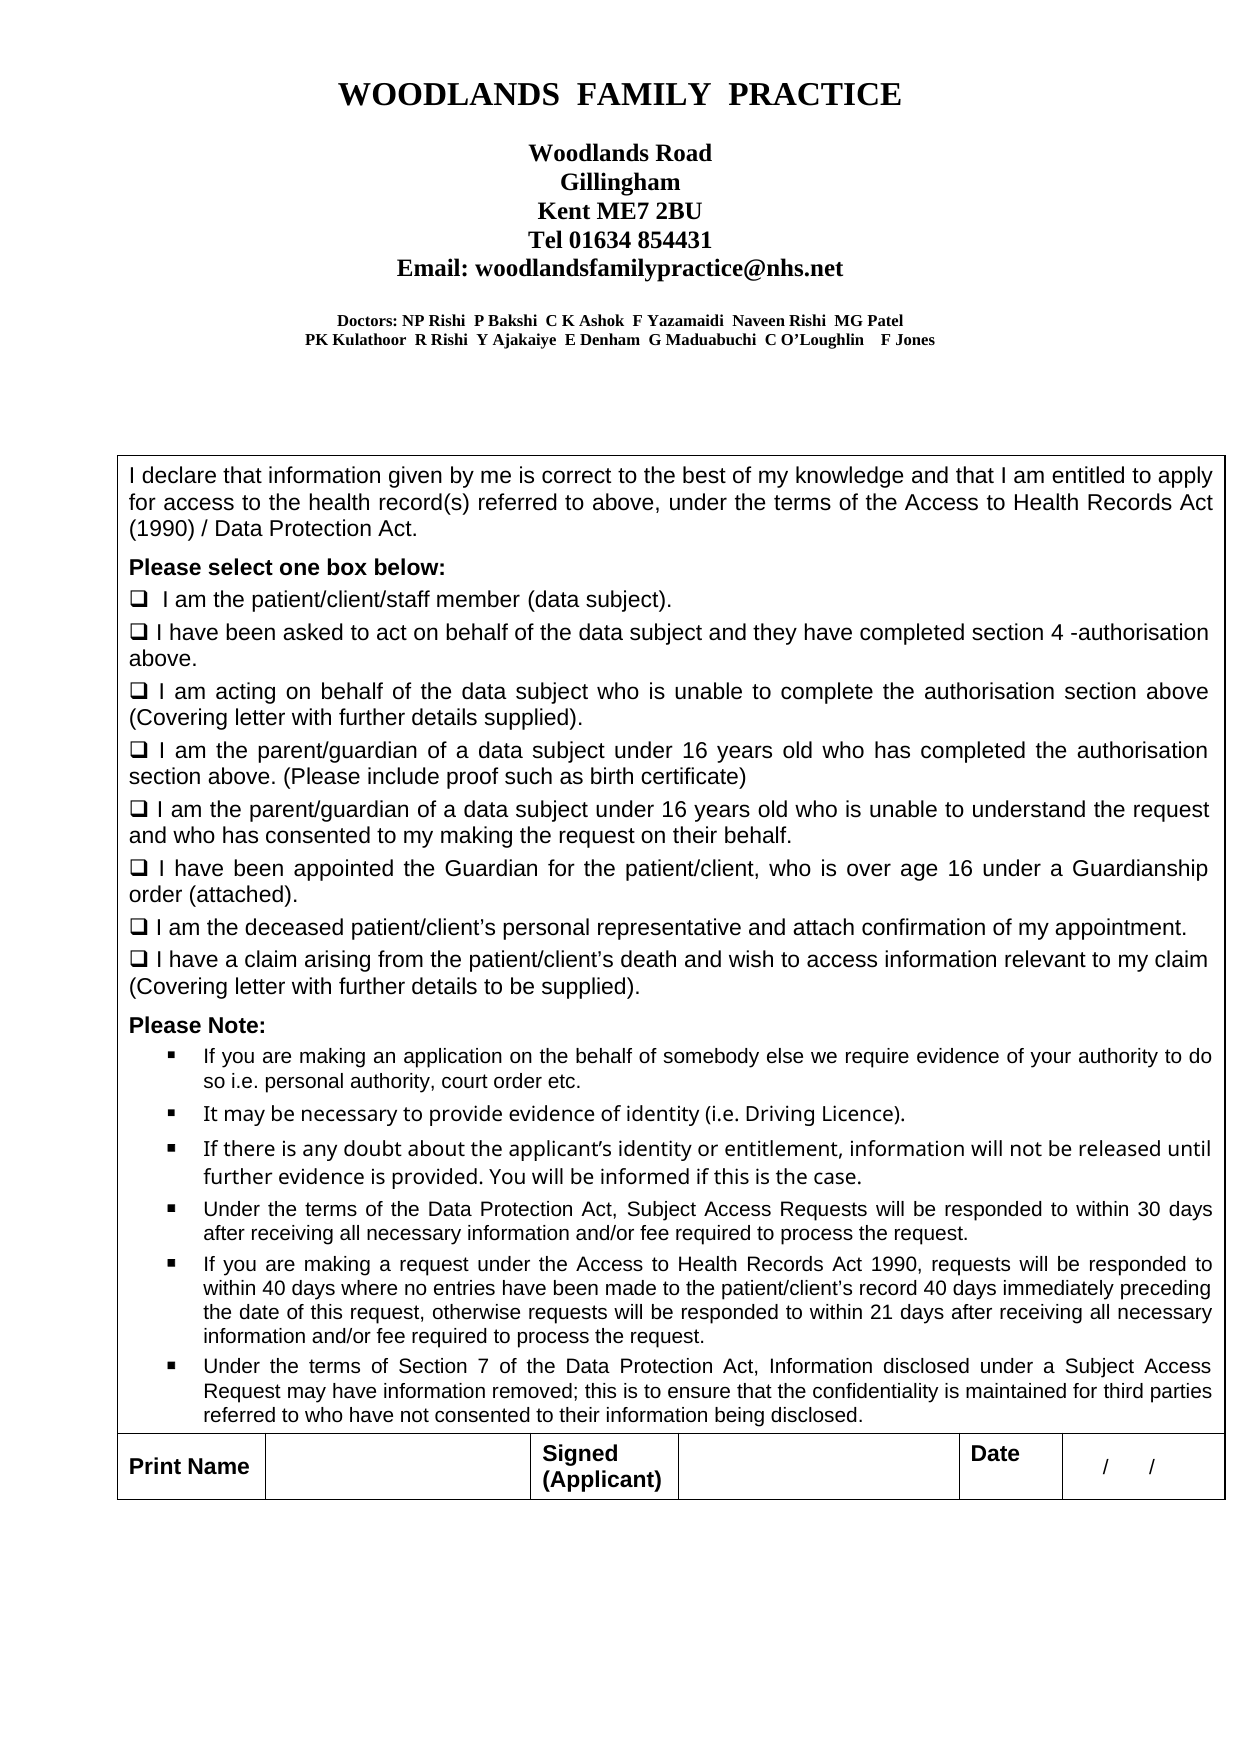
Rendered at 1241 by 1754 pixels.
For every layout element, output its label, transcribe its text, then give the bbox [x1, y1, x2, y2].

table_cell Print Name [118, 1434, 265, 1499]
table_cell Date [960, 1434, 1062, 1499]
table_cell [679, 1434, 959, 1499]
table_cell [266, 1434, 530, 1499]
table_cell I declare that information given by me is correct to the best of my knowledge and that I am entitled to apply for access to the health record(s) referred to above, under the terms of the Access to Health Records Act (1990) / Data Protection Act. Please select one box below: I am the patient/client/staff member (data subject). I have been asked to act on behalf of the data subject and they have completed section 4 -authorisation above. I am acting on behalf of the data subject who is unable to complete the authorisation section above (Covering letter with further details supplied). I am the parent/guardian of a data subject under 16 years old who has completed the authorisation section above. (Please include proof such as birth certificate) I am the parent/guardian of a data subject under 16 years old who is unable to understand the request and who has consented to my making the request on their behalf. I have been appointed the Guardian for the patient/client, who is over age 16 under a Guardianship order (attached). I am the deceased patient/client’s personal representative and attach confirmation of my appointment. I have a claim arising from the patient/client’s death and wish to access information relevant to my claim (Covering letter with further details to be supplied). [118, 456, 1224, 1005]
table_cell Please Note: If you are making an application on the behalf of somebody else we require evidence of your authority to do so i.e. personal authority, court order etc. It may be necessary to provide evidence of identity (i.e. Driving Licence). If there is any doubt about the applicant’s identity or entitlement, information will not be released until further evidence is provided. You will be informed if this is the case. Under the terms of the Data Protection Act, Subject Access Requests will be responded to within 30 days after receiving all necessary information and/or fee required to process the request. If you are making a request under the Access to Health Records Act 1990, requests will be responded to within 40 days where no entries have been made to the patient/client’s record 40 days immediately preceding the date of this request, otherwise requests will be responded to within 21 days after receiving all necessary information and/or fee required to process the request. Under the terms of Section 7 of the Data Protection Act, Information disclosed under a Subject Access Request may have information removed; this is to ensure that the confidentiality is maintained for third parties referred to who have not consented to their information being disclosed. [118, 1005, 1224, 1433]
table_cell / / [1063, 1434, 1224, 1499]
table_cell Signed (Applicant) [531, 1434, 678, 1499]
